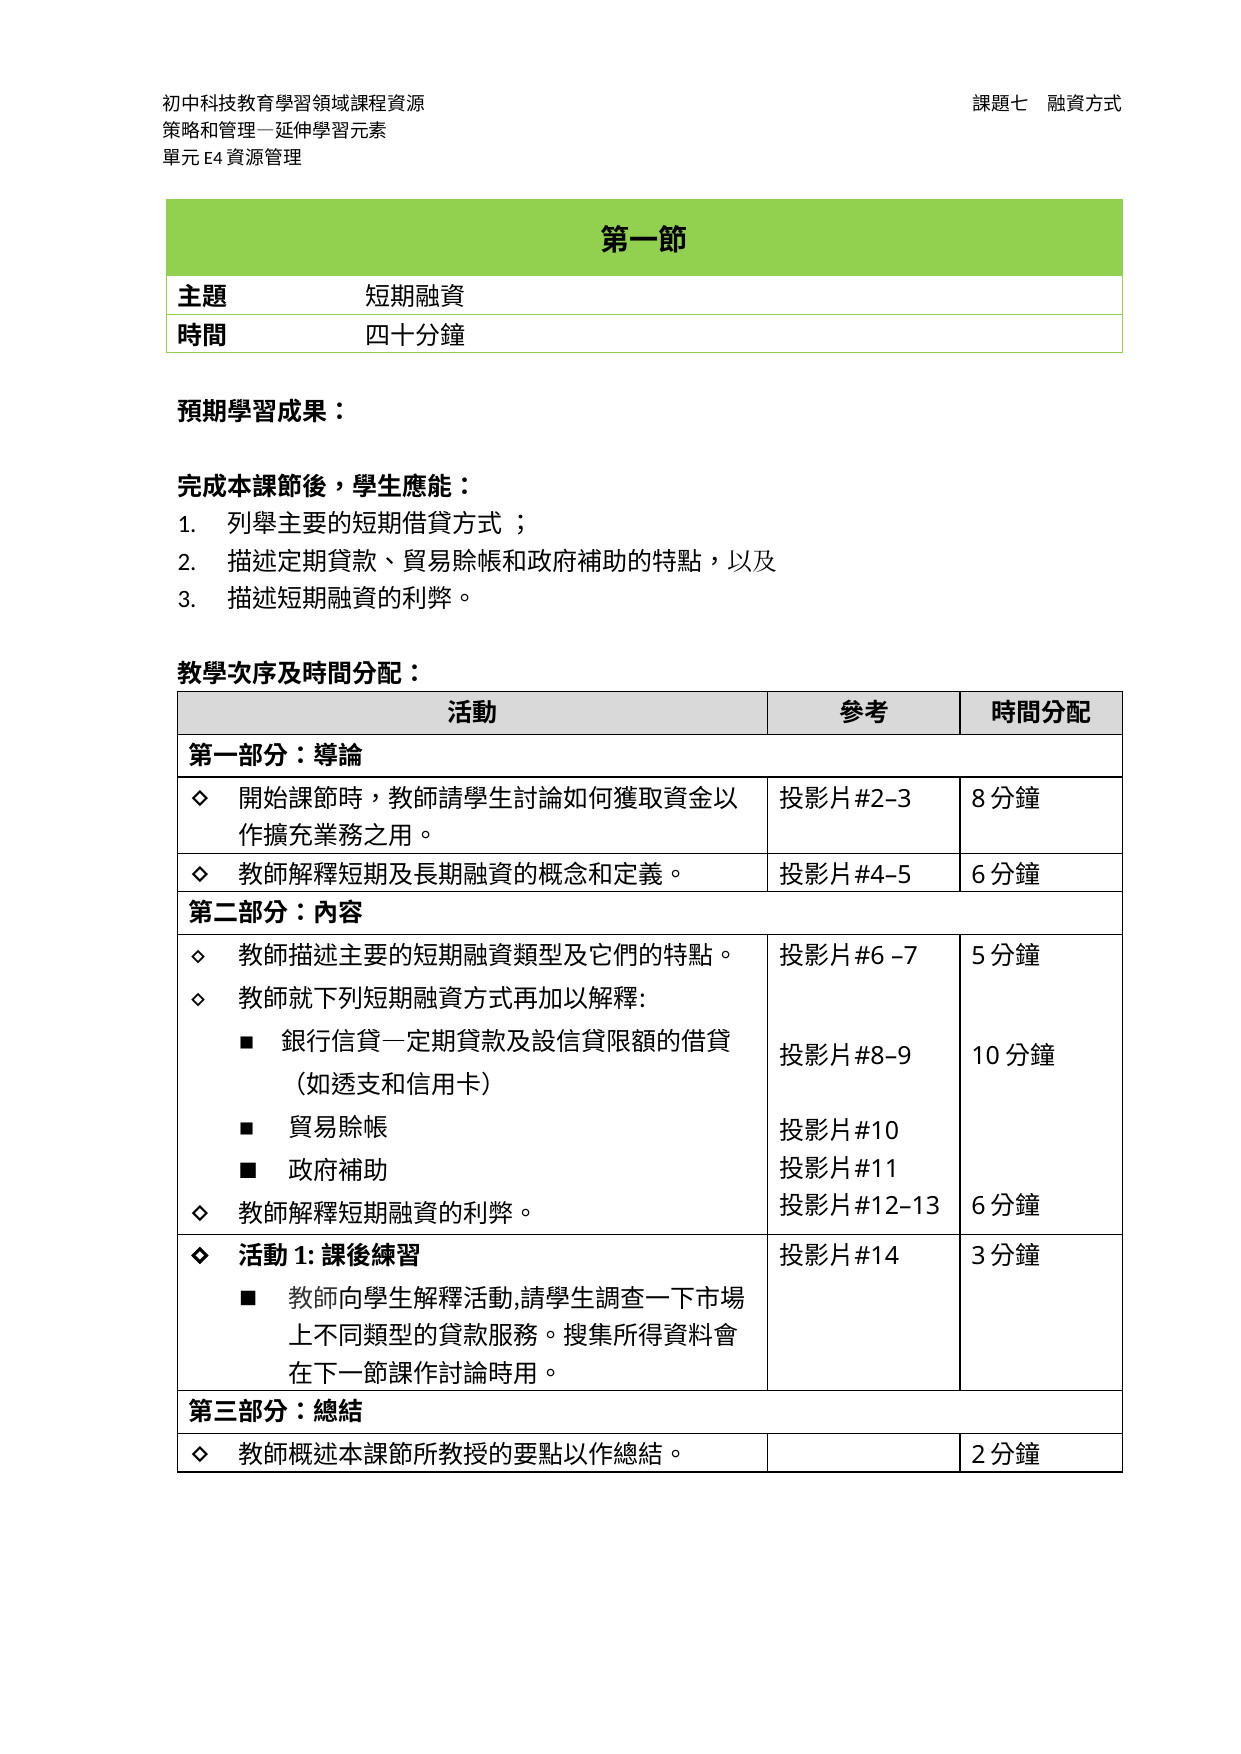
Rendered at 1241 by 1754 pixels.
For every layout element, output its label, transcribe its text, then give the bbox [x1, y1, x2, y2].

table_header 參考 [768, 692, 959, 734]
table_header 第一節 [167, 200, 1122, 275]
table_cell 8分鐘 [961, 778, 1122, 852]
table_cell 投影片#2–3 [768, 778, 959, 852]
table_cell 投影片#14 [768, 1235, 959, 1390]
table_cell 教師描述主要的短期融資類型及它們的特點。 教師就下列短期融資方式再加以解釋: 銀行信貸—定期貸款及設信貸限額的借貸（如透支和信用卡） 貿易賒帳 政府補助 教師解釋短期融資的利弊。 [178, 935, 767, 1234]
table_cell 第三部分：總結 [178, 1391, 1122, 1433]
table_header 活動 [178, 692, 767, 734]
table_cell 教師概述本課節所教授的要點以作總結。 [178, 1434, 767, 1471]
table_cell 5分鐘 10分鐘 6分鐘 [961, 935, 1122, 1234]
table_cell 2分鐘 [961, 1434, 1122, 1471]
table_cell [768, 1434, 959, 1471]
table_cell 第一部分：導論 [178, 735, 1122, 776]
table_cell 活動1: 課後練習 教師向學生解釋活動‚請學生調查一下市場上不同類型的貸款服務。搜集所得資料會在下一節課作討論時用。 [178, 1235, 767, 1390]
table_cell 第二部分：內容 [178, 892, 1122, 934]
table_cell 時間 [167, 315, 354, 352]
table_cell 投影片#6 –7 投影片#8–9 投影片#10 投影片#11 投影片#12–13 [768, 935, 959, 1234]
table_header 時間分配 [961, 692, 1122, 734]
table_cell 6分鐘 [961, 854, 1122, 891]
list 描述短期融資的利弊。 [177, 578, 1122, 616]
table_cell 3分鐘 [961, 1235, 1122, 1390]
table_cell 主題 [167, 276, 354, 314]
table_cell 短期融資 [354, 276, 1122, 314]
text 預期學習成果： [177, 391, 1122, 466]
text 完成本課節後，學生應能： [177, 466, 1122, 503]
list 列舉主要的短期借貸方式 ； [177, 503, 1122, 541]
table_cell 四十分鐘 [354, 315, 1122, 352]
table_cell 投影片#4–5 [768, 854, 959, 891]
table_cell 開始課節時，教師請學生討論如何獲取資金以作擴充業務之用。 [178, 778, 767, 852]
table_cell 教師解釋短期及長期融資的概念和定義。 [178, 854, 767, 891]
text 教學次序及時間分配： [177, 653, 1122, 691]
list 描述定期貸款、貿易賒帳和政府補助的特點，以及 [177, 541, 1122, 578]
